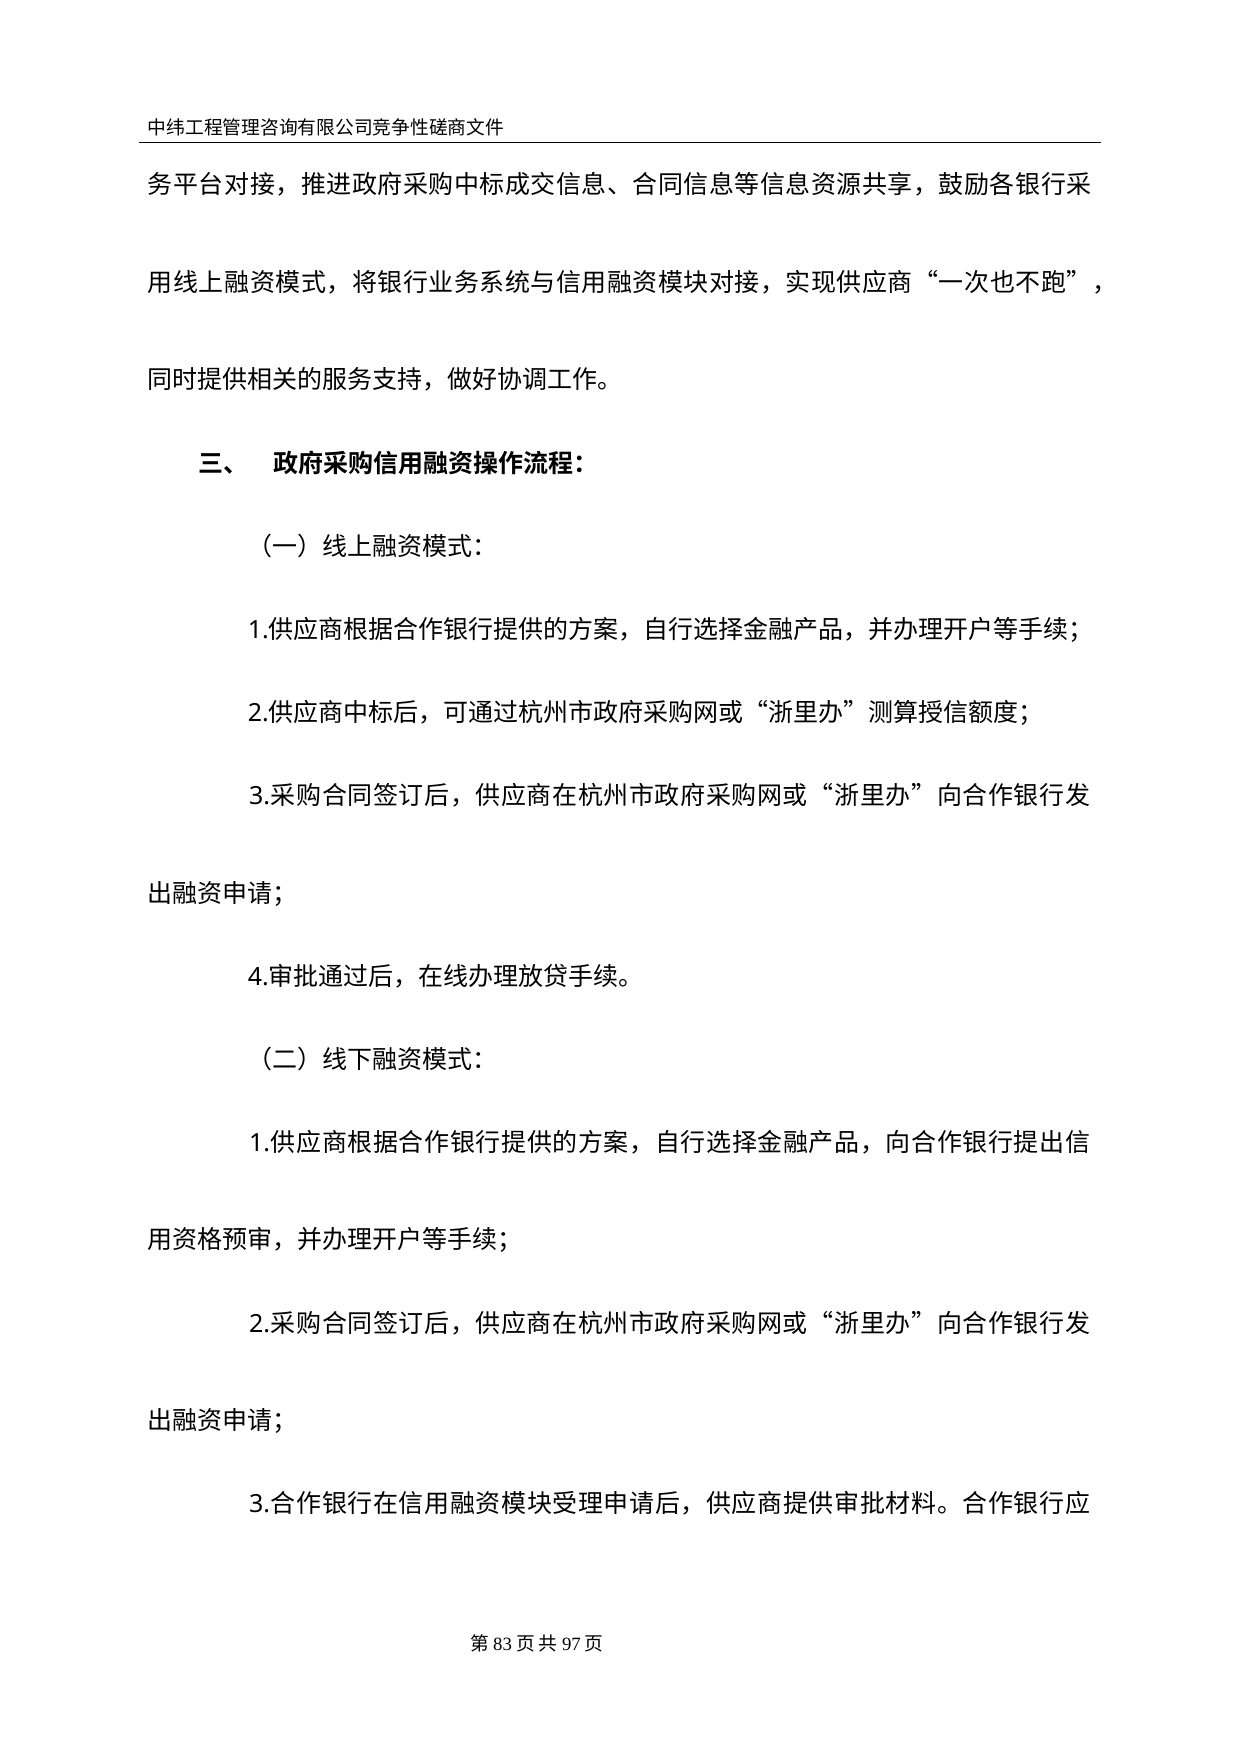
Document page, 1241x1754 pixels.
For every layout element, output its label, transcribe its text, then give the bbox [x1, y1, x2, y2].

text 3.采购合同签订后，供应商在杭州市政府采购网或“浙里办”向合作银行发出融资申请； [148, 761, 1093, 924]
text 1.供应商根据合作银行提供的方案，自行选择金融产品，向合作银行提出信用资格预审，并办理开户等手续； [148, 1108, 1093, 1271]
text （二）线下融资模式： [148, 1025, 1093, 1090]
text 4.审批通过后，在线办理放贷手续。 [148, 942, 1093, 1007]
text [148, 151, 1093, 411]
text 2.供应商中标后，可通过杭州市政府采购网或“浙里办”测算授信额度； [148, 678, 1093, 743]
text 2.采购合同签订后，供应商在杭州市政府采购网或“浙里办”向合作银行发出融资申请； [148, 1289, 1093, 1451]
text 三、 政府采购信用融资操作流程： [148, 429, 1093, 494]
text 1.供应商根据合作银行提供的方案，自行选择金融产品，并办理开户等手续； [148, 595, 1093, 660]
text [148, 1469, 1093, 1534]
text （一）线上融资模式： [148, 512, 1093, 577]
